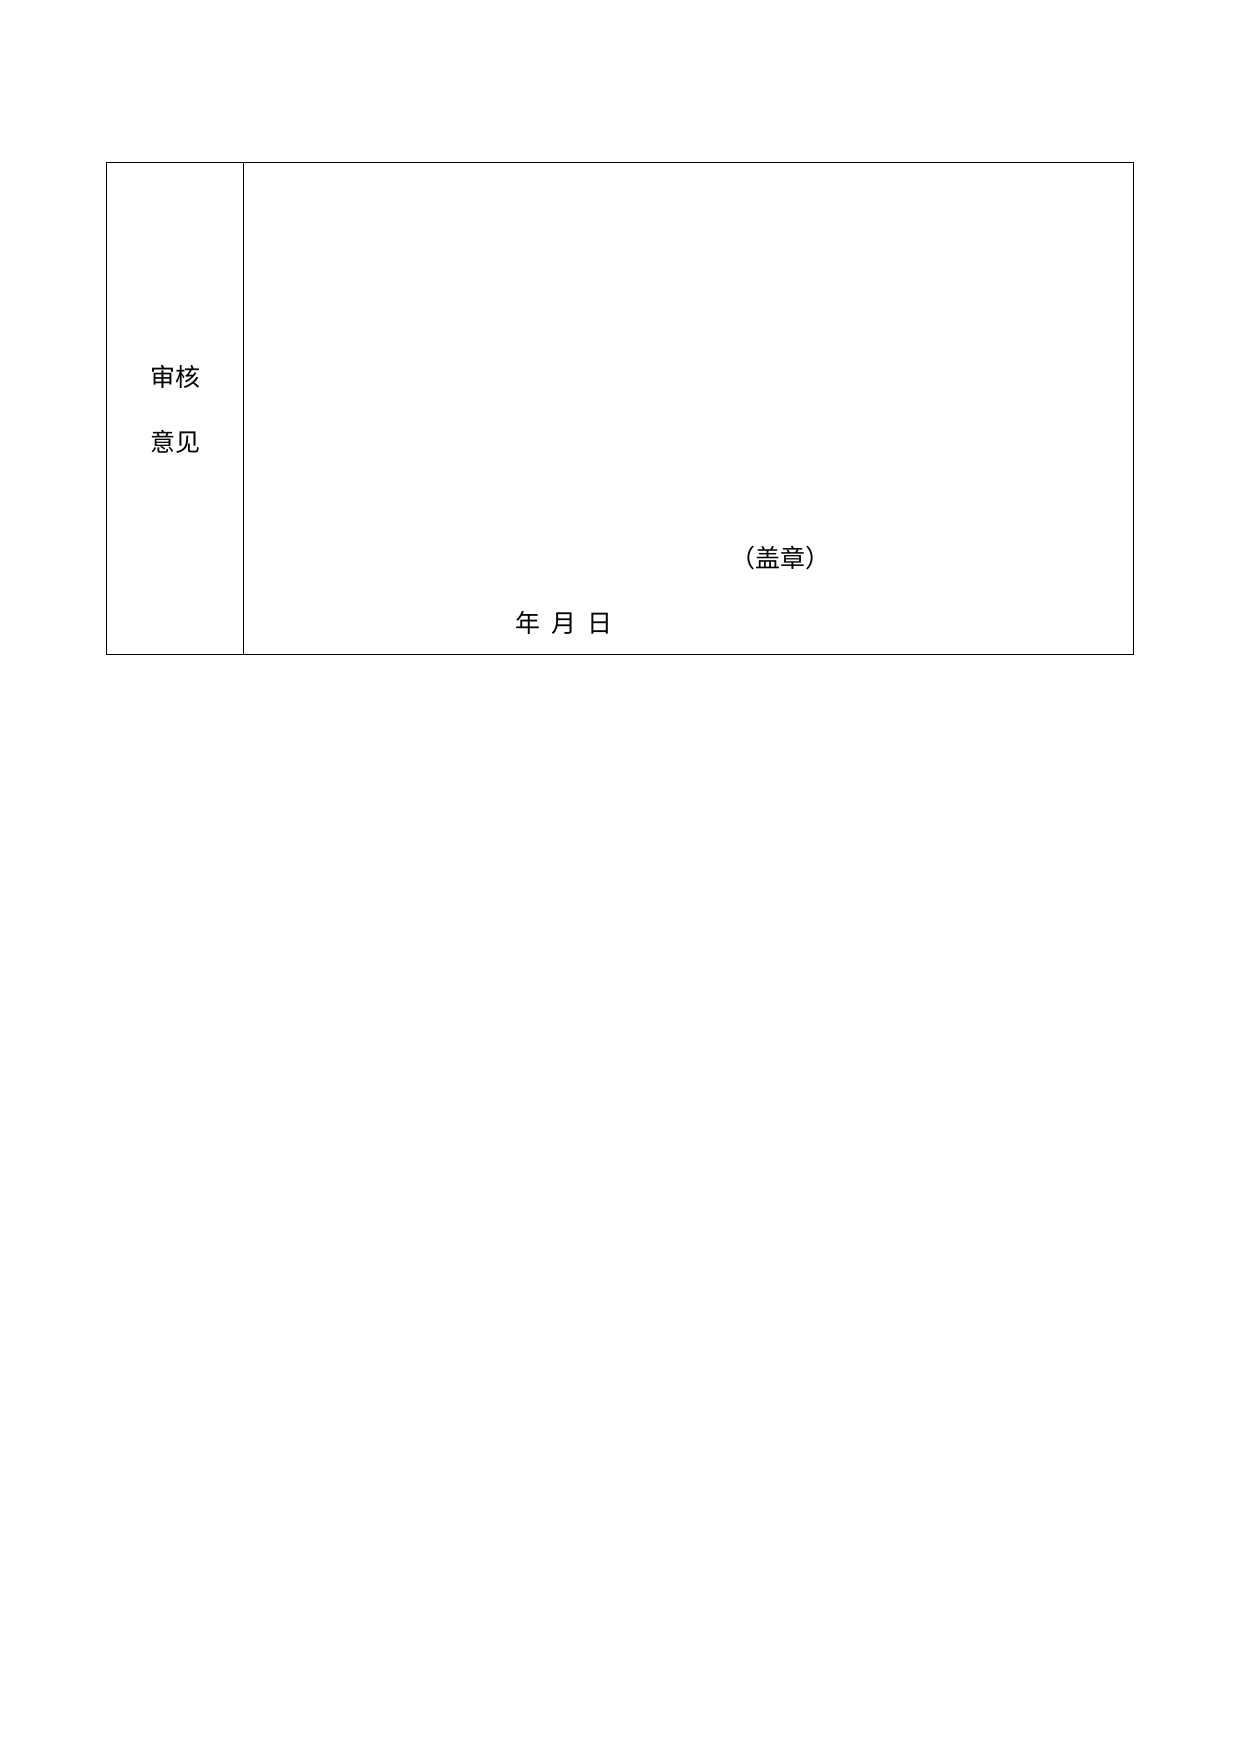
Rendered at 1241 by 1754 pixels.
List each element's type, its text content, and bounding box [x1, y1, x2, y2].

table_cell （盖章） 年 月 日 [244, 163, 1133, 654]
table_cell 审核 意见 [107, 163, 243, 654]
